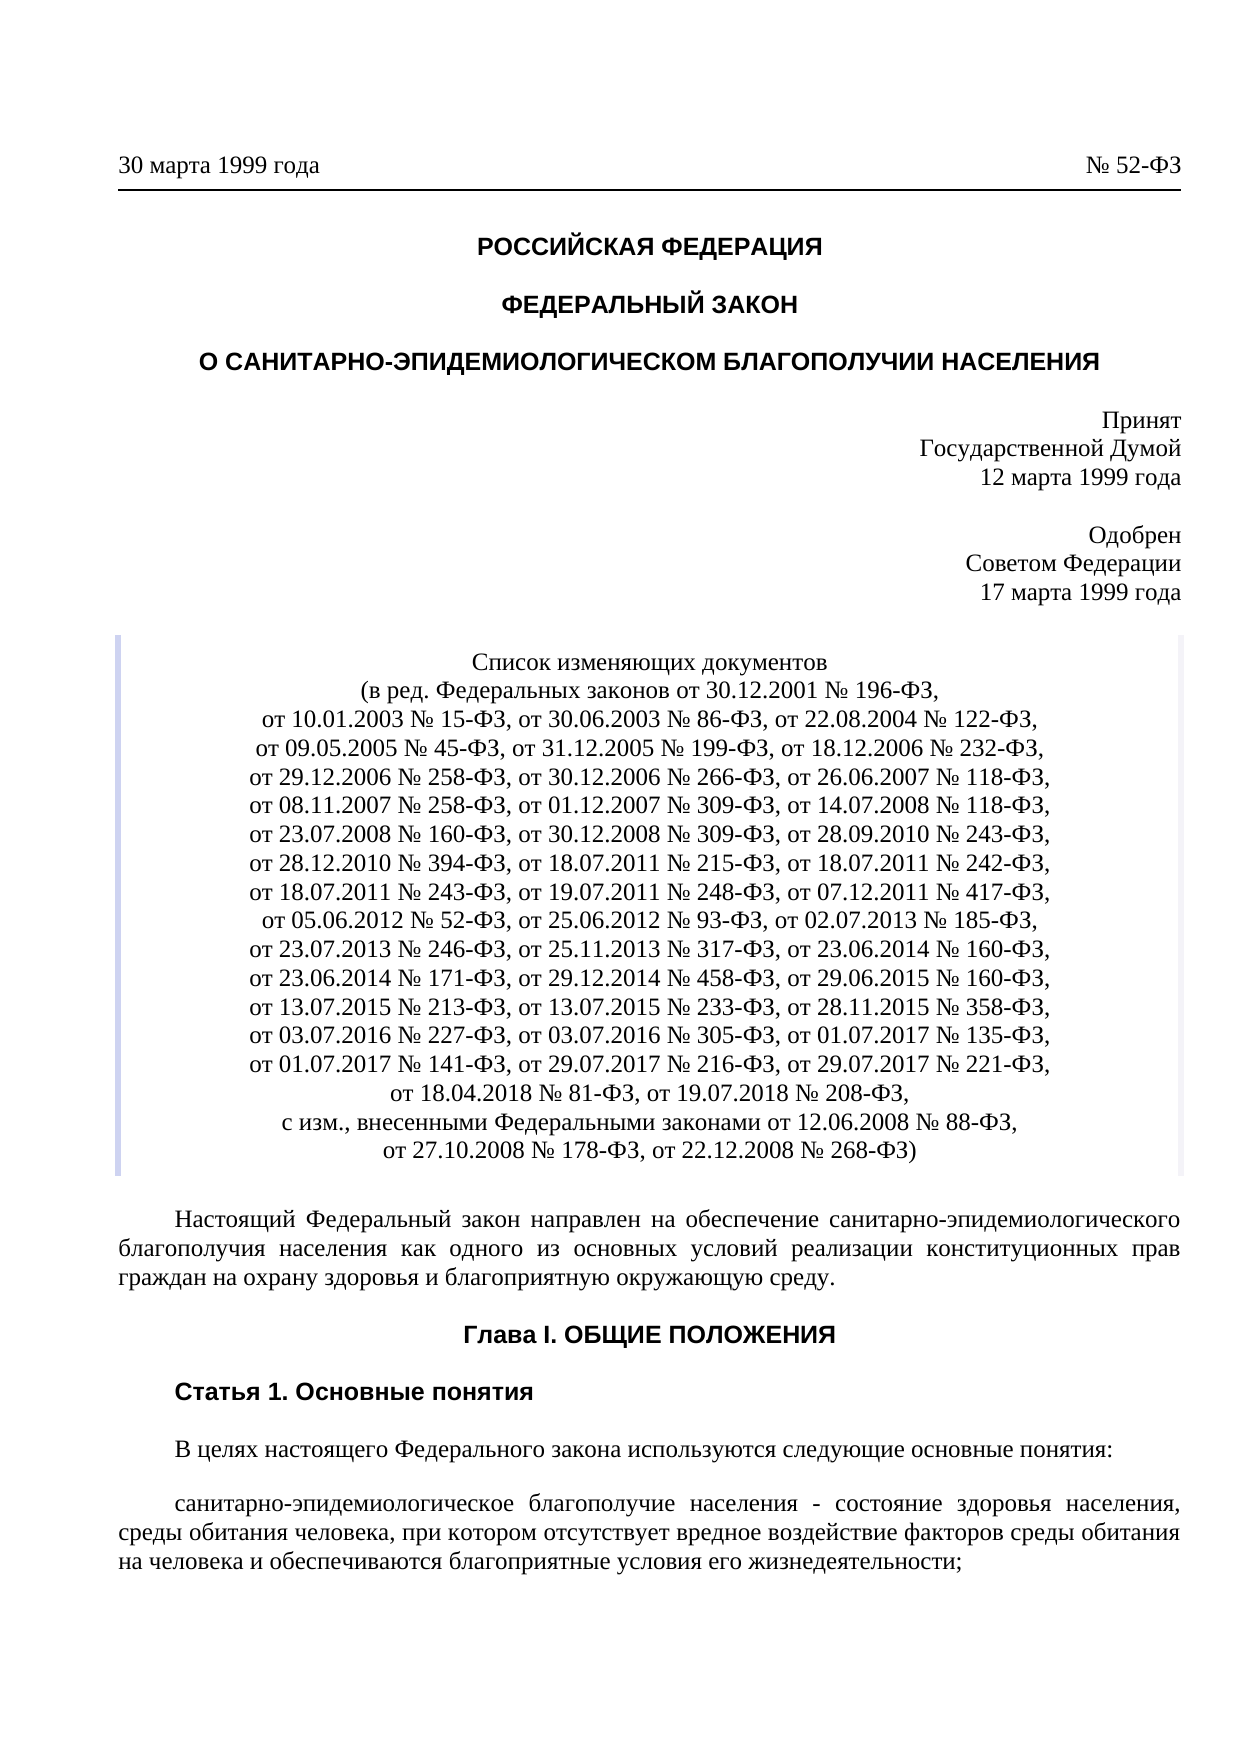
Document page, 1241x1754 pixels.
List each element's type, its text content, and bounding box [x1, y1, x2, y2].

text Одобрен [118, 520, 1181, 548]
text санитарно-эпидемиологическое благополучие населения - состояние здоровья населения, среды обитания человека, при котором отсутствует вредное воздействие факторов среды обитания на человека и обеспечиваются благоприятные условия его жизнедеятельности; [118, 1488, 1181, 1574]
text В целях настоящего Федерального закона используются следующие основные понятия: [118, 1434, 1181, 1463]
table_header 30 марта 1999 года [118, 150, 649, 179]
text 12 марта 1999 года [118, 462, 1181, 491]
text Государственной Думой [118, 433, 1181, 462]
title РОССИЙСКАЯ ФЕДЕРАЦИЯ [118, 232, 1181, 261]
text 17 марта 1999 года [118, 577, 1181, 606]
text Настоящий Федеральный закон направлен на обеспечение санитарно-эпидемиологического благополучия населения как одного из основных условий реализации конституционных прав граждан на охрану здоровья и благоприятную окружающую среду. [118, 1204, 1181, 1291]
text Принят [118, 405, 1181, 433]
text Советом Федерации [118, 548, 1181, 577]
table_header Список изменяющих документов (в ред. Федеральных законов от 30.12.2001 № 196-ФЗ, от 10.01.2003 № 15-ФЗ, от 30.06.2003 № 86-ФЗ, от 22.08.2004 № 122-ФЗ, от 09.05.2005 № 45-ФЗ, от 31.12.2005 № 199-ФЗ, от 18.12.2006 № 232-ФЗ, от 29.12.2006 № 258-ФЗ, от 30.12.2006 № 266-ФЗ, от 26.06.2007 № 118-ФЗ, от 08.11.2007 № 258-ФЗ, от 01.12.2007 № 309-ФЗ, от 14.07.2008 № 118-ФЗ, от 23.07.2008 № 160-ФЗ, от 30.12.2008 № 309-ФЗ, от 28.09.2010 № 243-ФЗ, от 28.12.2010 № 394-ФЗ, от 18.07.2011 № 215-ФЗ, от 18.07.2011 № 242-ФЗ, от 18.07.2011 № 243-ФЗ, от 19.07.2011 № 248-ФЗ, от 07.12.2011 № 417-ФЗ, от 05.06.2012 № 52-ФЗ, от 25.06.2012 № 93-ФЗ, от 02.07.2013 № 185-ФЗ, от 23.07.2013 № 246-ФЗ, от 25.11.2013 № 317-ФЗ, от 23.06.2014 № 160-ФЗ, от 23.06.2014 № 171-ФЗ, от 29.12.2014 № 458-ФЗ, от 29.06.2015 № 160-ФЗ, от 13.07.2015 № 213-ФЗ, от 13.07.2015 № 233-ФЗ, от 28.11.2015 № 358-ФЗ, от 03.07.2016 № 227-ФЗ, от 03.07.2016 № 305-ФЗ, от 01.07.2017 № 135-ФЗ, от 01.07.2017 № 141-ФЗ, от 29.07.2017 № 216-ФЗ, от 29.07.2017 № 221-ФЗ, от 18.04.2018 № 81-ФЗ, от 19.07.2018 № 208-ФЗ, с изм., внесенными Федеральными законами от 12.06.2008 № 88-ФЗ, от 27.10.2008 № 178-ФЗ, от 22.12.2008 № 268-ФЗ) [121, 635, 1178, 1176]
title Глава I. ОБЩИЕ ПОЛОЖЕНИЯ [118, 1319, 1181, 1348]
table_header № 52-ФЗ [650, 150, 1181, 179]
title ФЕДЕРАЛЬНЫЙ ЗАКОН [118, 290, 1181, 318]
title О САНИТАРНО-ЭПИДЕМИОЛОГИЧЕСКОМ БЛАГОПОЛУЧИИ НАСЕЛЕНИЯ [118, 347, 1181, 376]
title Статья 1. Основные понятия [118, 1377, 1181, 1406]
